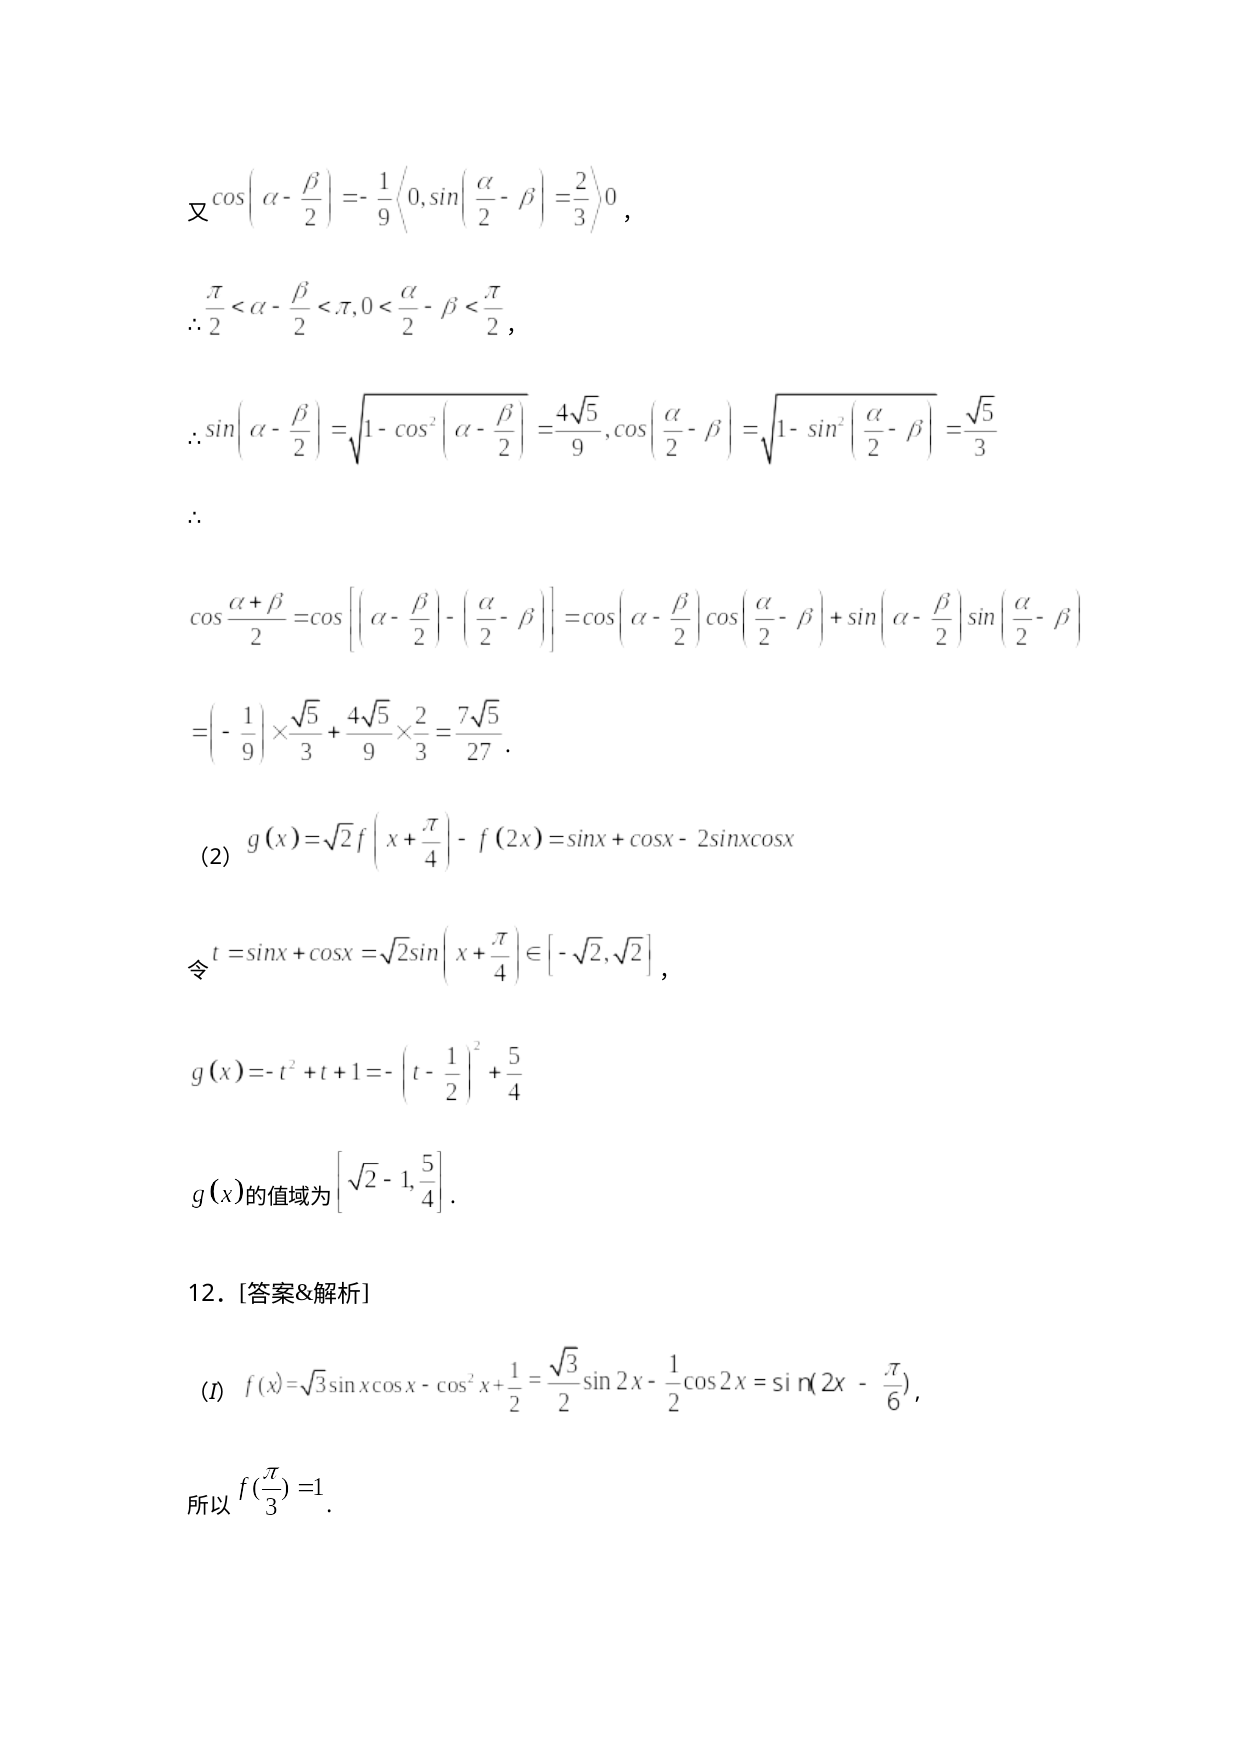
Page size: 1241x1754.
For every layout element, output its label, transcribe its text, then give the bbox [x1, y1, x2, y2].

text ∴， [187, 275, 1053, 373]
text 12．[答案&解析] [187, 1259, 1053, 1324]
text （2） [187, 807, 1053, 904]
text . [187, 695, 1053, 792]
text 的值域为. [187, 1146, 1053, 1244]
text 又， [187, 162, 1053, 259]
text （I）, [187, 1342, 1053, 1439]
text 令， [187, 920, 1053, 1018]
text 所以. [187, 1455, 1053, 1553]
text ∴ [187, 389, 1053, 486]
text ∴ [187, 501, 1053, 680]
